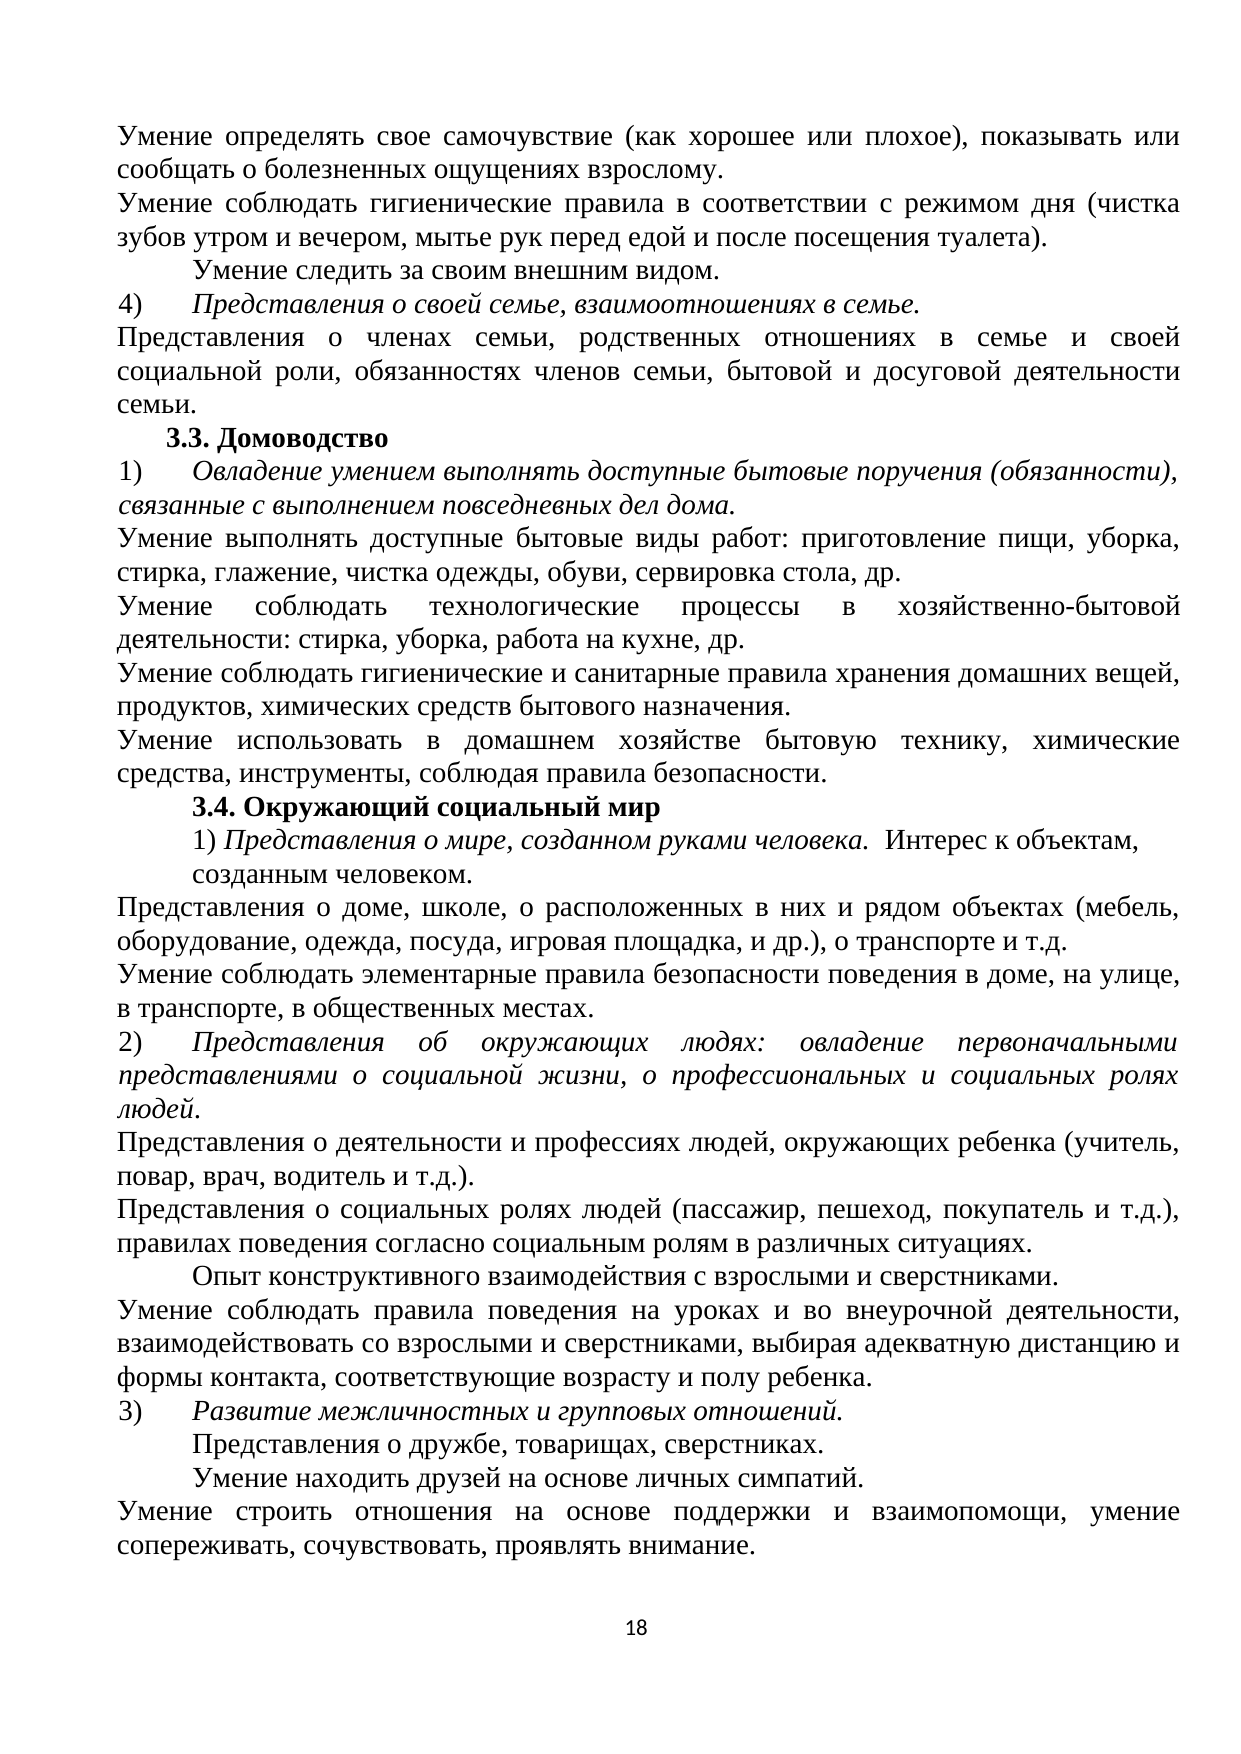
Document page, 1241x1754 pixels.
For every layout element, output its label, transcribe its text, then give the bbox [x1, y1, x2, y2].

list Развитие межличностных и групповых отношений. [118, 1393, 1181, 1426]
text 1) Представления о мире, созданном руками человека. Интерес к объектам, созданным человеком. [192, 822, 1181, 889]
text Умение выполнять доступные бытовые виды работ: приготовление пищи, уборка, стирка, глажение, чистка одежды, обуви, сервировка стола, др. [117, 521, 1181, 588]
text Умение следить за своим внешним видом. [192, 252, 1181, 286]
text Умение строить отношения на основе поддержки и взаимопомощи, умение сопереживать, сочувствовать, проявлять внимание. [117, 1493, 1181, 1560]
text Представления о деятельности и профессиях людей, окружающих ребенка (учитель, повар, врач, водитель и т.д.). [117, 1124, 1181, 1191]
list Представления об окружающих людях: овладение первоначальными представлениями о социальной жизни, о профессиональных и социальных ролях людей. [118, 1024, 1181, 1124]
text Представления о доме, школе, о расположенных в них и рядом объектах (мебель, оборудование, одежда, посуда, игровая площадка, и др.), о транспорте и т.д. [117, 889, 1181, 957]
text Умение соблюдать гигиенические и санитарные правила хранения домашних вещей, продуктов, химических средств бытового назначения. [117, 655, 1181, 722]
text Умение соблюдать элементарные правила безопасности поведения в доме, на улице, в транспорте, в общественных местах. [117, 957, 1181, 1024]
text 3.3. Домоводство [166, 420, 1181, 453]
text Умение соблюдать гигиенические правила в соответствии с режимом дня (чистка зубов утром и вечером, мытье рук перед едой и после посещения туалета). [117, 185, 1181, 252]
text Представления о членах семьи, родственных отношениях в семье и своей социальной роли, обязанностях членов семьи, бытовой и досуговой деятельности семьи. [117, 319, 1181, 420]
text Представления о социальных ролях людей (пассажир, пешеход, покупатель и т.д.), правилах поведения согласно социальным ролям в различных ситуациях. [117, 1191, 1181, 1258]
text Умение определять свое самочувствие (как хорошее или плохое), показывать или сообщать о болезненных ощущениях взрослому. [117, 118, 1181, 185]
text Представления о дружбе, товарищах, сверстниках. [192, 1426, 1181, 1460]
list Овладение умением выполнять доступные бытовые поручения (обязанности), связанные с выполнением повседневных дел дома. [118, 453, 1181, 521]
text Умение соблюдать технологические процессы в хозяйственно-бытовой деятельности: стирка, уборка, работа на кухне, др. [117, 588, 1181, 655]
text Умение находить друзей на основе личных симпатий. [192, 1460, 1181, 1493]
text 3.4. Окружающий социальный мир [192, 789, 1181, 822]
text Опыт конструктивного взаимодействия с взрослыми и сверстниками. [192, 1258, 1181, 1292]
list Представления о своей семье, взаимоотношениях в семье. [118, 286, 1181, 319]
text Умение соблюдать правила поведения на уроках и во внеурочной деятельности, взаимодействовать со взрослыми и сверстниками, выбирая адекватную дистанцию и формы контакта, соответствующие возрасту и полу ребенка. [117, 1292, 1181, 1393]
text Умение использовать в домашнем хозяйстве бытовую технику, химические средства, инструменты, соблюдая правила безопасности. [117, 722, 1181, 789]
